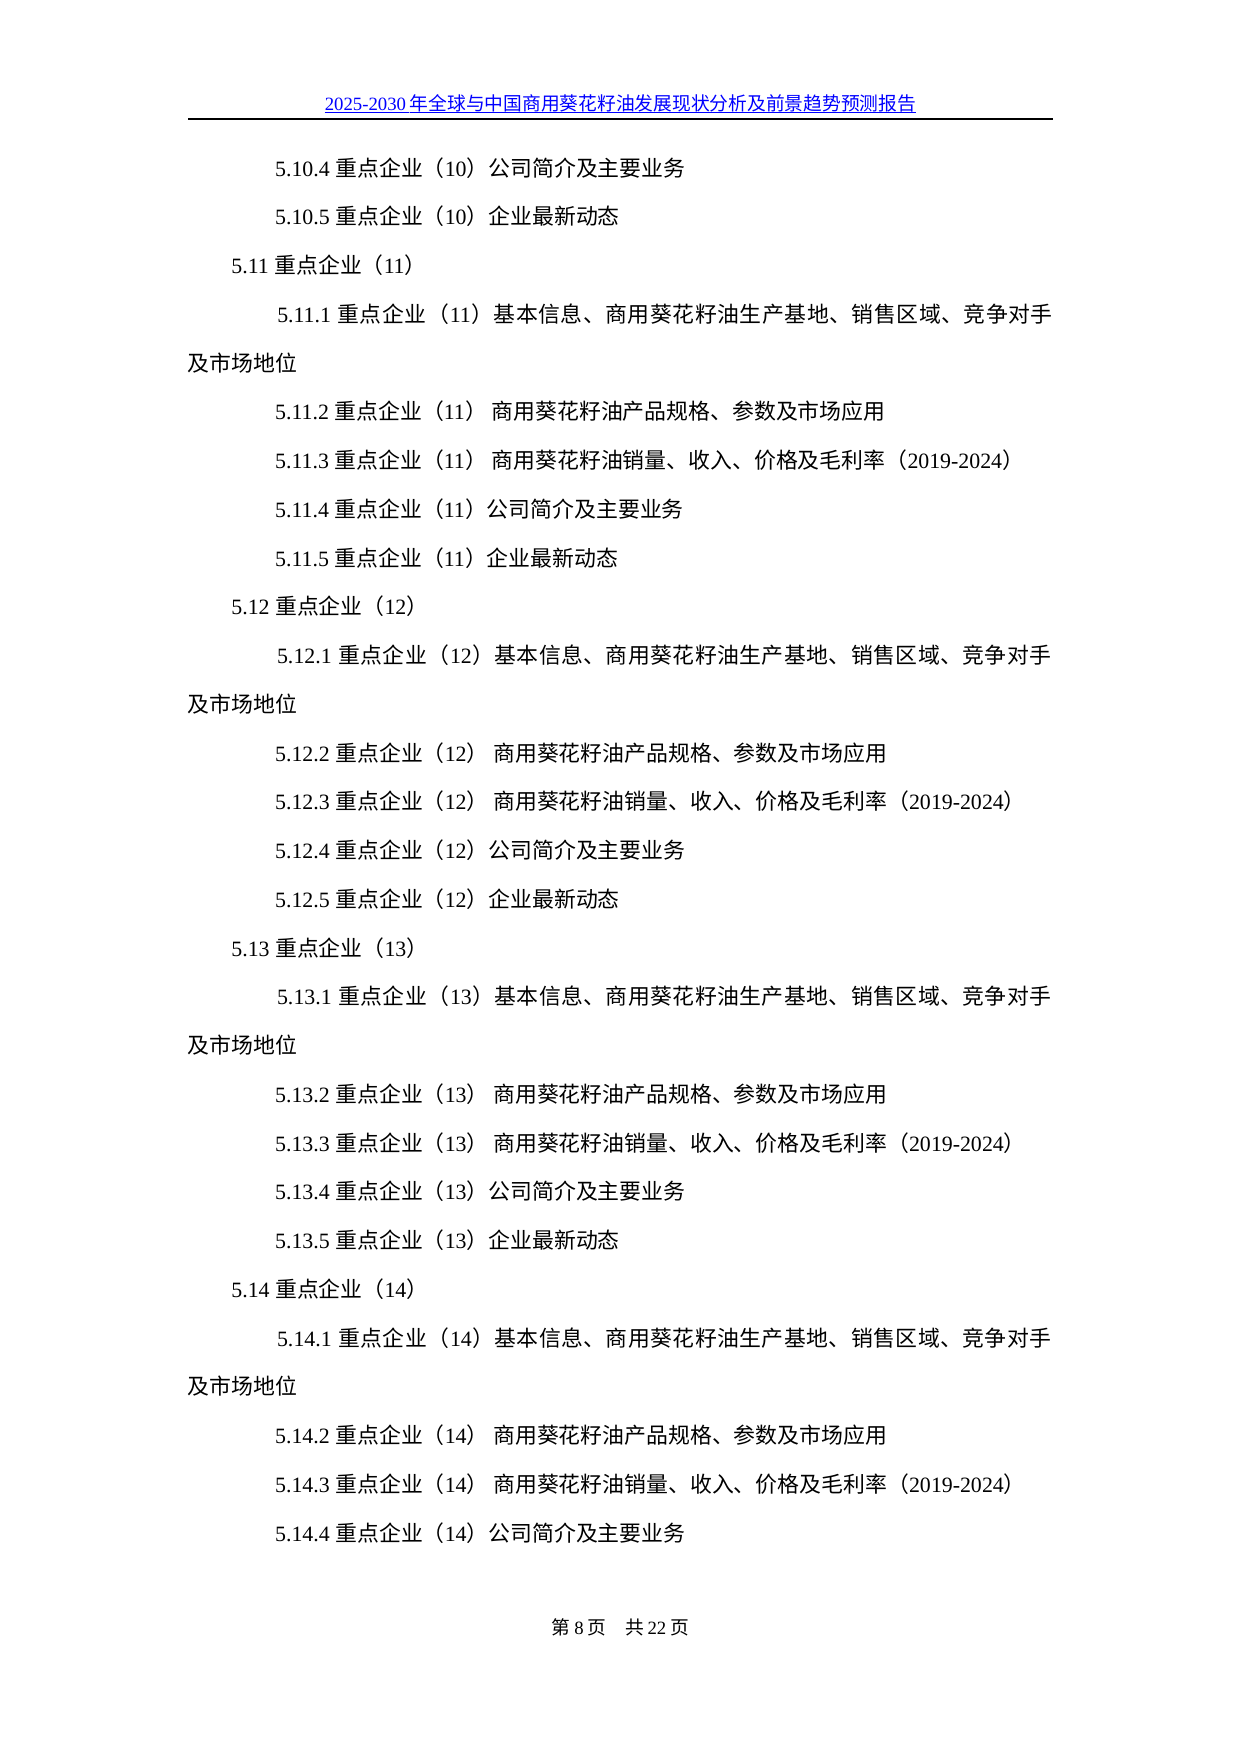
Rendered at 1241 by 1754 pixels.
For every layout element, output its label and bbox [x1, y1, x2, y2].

text [187, 150, 1053, 1548]
